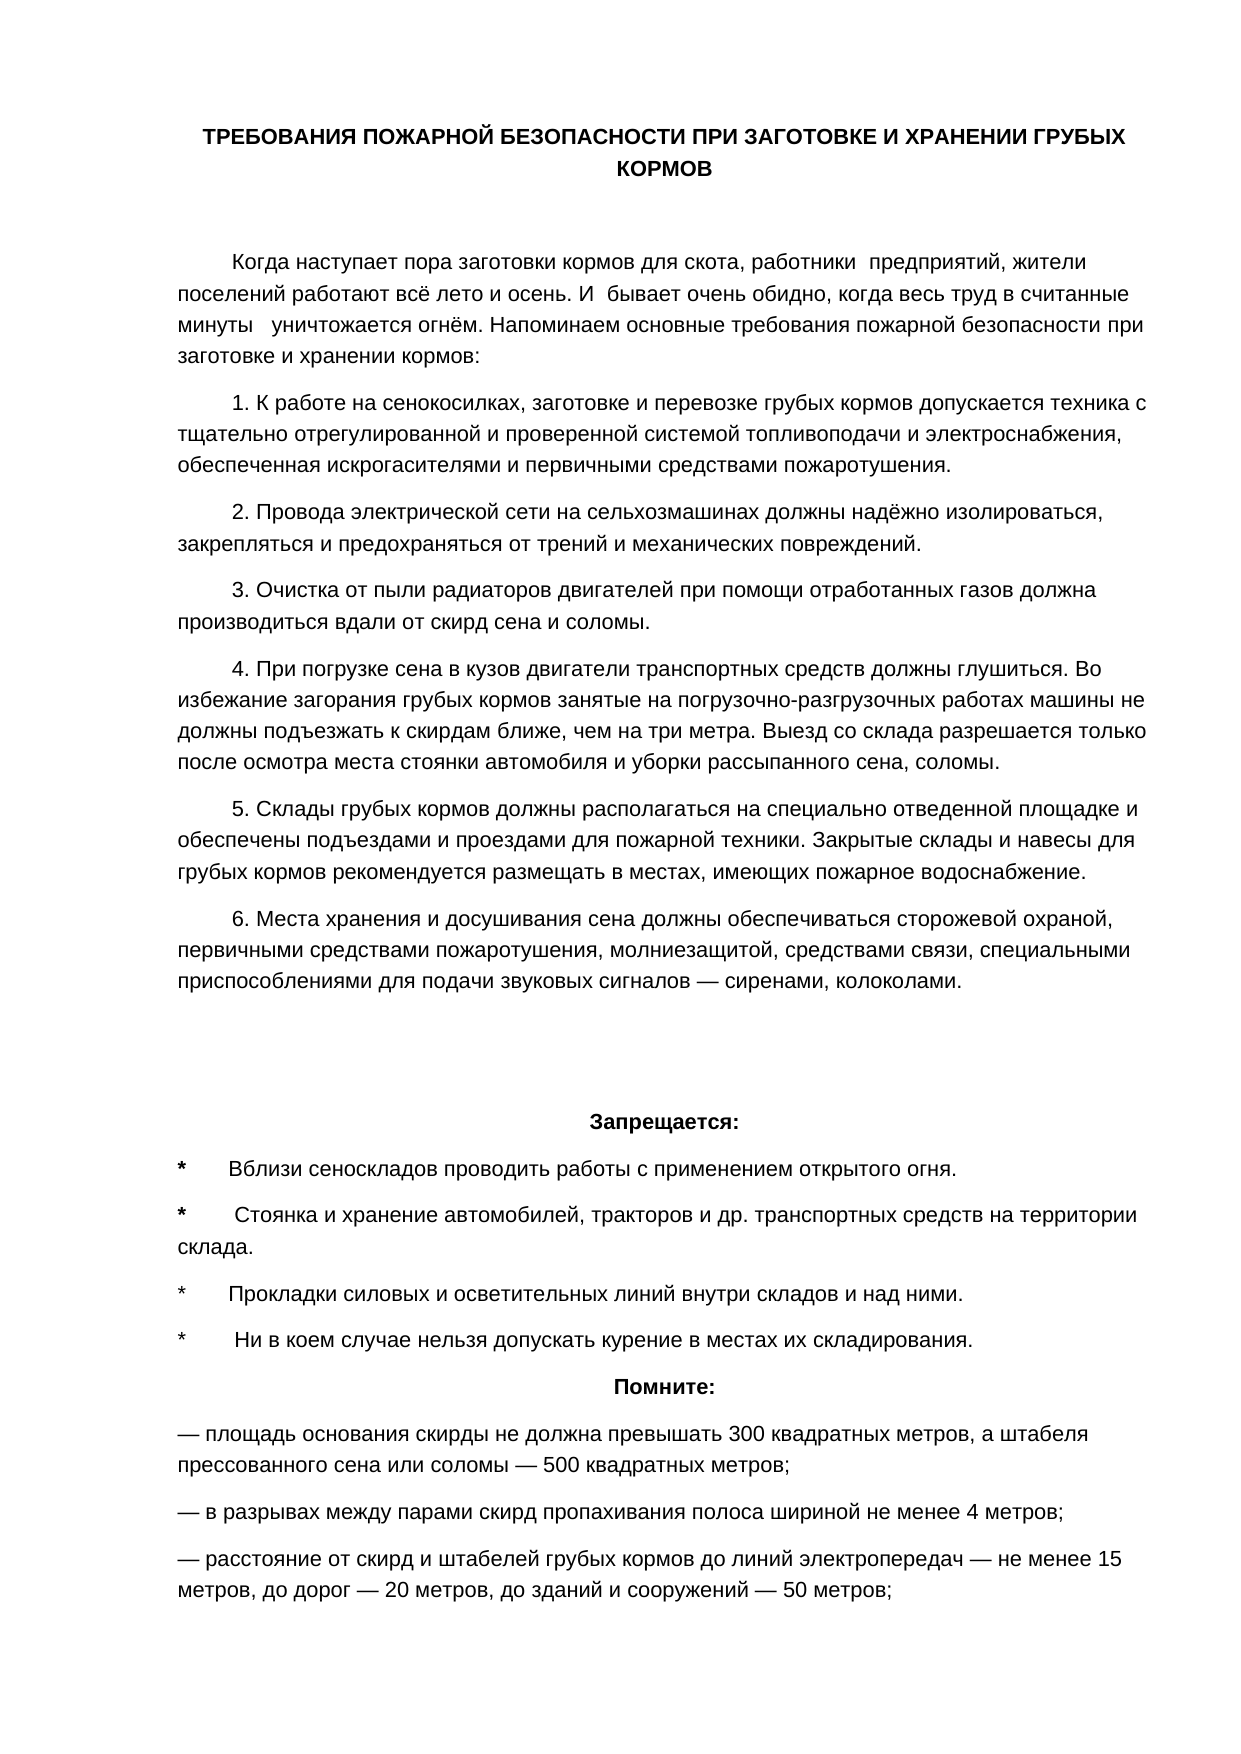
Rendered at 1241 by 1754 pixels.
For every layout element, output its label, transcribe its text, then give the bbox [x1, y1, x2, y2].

text 6. Места хранения и досушивания сена должны обеспечиваться сторожевой охраной, первичными средствами пожаротушения, молниезащитой, средствами связи, специальными приспособлениями для подачи звуковых сигналов — сиренами, колоколами. [177, 899, 1152, 993]
text 4. При погрузке сена в кузов двигатели транспортных средств должны глушиться. Во избежание загорания грубых кормов занятые на погрузочно-разгрузочных работах машины не должны подъезжать к скирдам ближе, чем на три метра. Выезд со склада разрешается только после осмотра места стоянки автомобиля и уборки рассыпанного сена, соломы. [177, 649, 1152, 774]
text * Вблизи сеноскладов проводить работы с применением открытого огня. [177, 1149, 1152, 1181]
text — площадь основания скирды не должна превышать 300 квадратных метров, а штабеля прессованного сена или соломы — 500 квадратных метров; [177, 1415, 1152, 1477]
text ТРЕБОВАНИЯ ПОЖАРНОЙ БЕЗОПАСНОСТИ ПРИ ЗАГОТОВКЕ И ХРАНЕНИИ ГРУБЫХ КОРМОВ [177, 118, 1152, 181]
text — расстояние от скирд и штабелей грубых кормов до линий электропередач — не менее 15 метров, до дорог — 20 метров, до зданий и сооружений — 50 метров; [177, 1540, 1152, 1602]
text * Прокладки силовых и осветительных линий внутри складов и над ними. [177, 1274, 1152, 1306]
text 1. К работе на сенокосилках, заготовке и перевозке грубых кормов допускается техника с тщательно отрегулированной и проверенной системой топливоподачи и электроснабжения, обеспеченная искрогасителями и первичными средствами пожаротушения. [177, 384, 1152, 477]
text Запрещается: [177, 1102, 1152, 1134]
text 3. Очистка от пыли радиаторов двигателей при помощи отработанных газов должна производиться вдали от скирд сена и соломы. [177, 571, 1152, 634]
text * Стоянка и хранение автомобилей, тракторов и др. транспортных средств на территории склада. [177, 1196, 1152, 1259]
text Помните: [177, 1368, 1152, 1399]
text Когда наступает пора заготовки кормов для скота, работники предприятий, жители поселений работают всё лето и осень. И бывает очень обидно, когда весь труд в считанные минуты уничтожается огнём. Напоминаем основные требования пожарной безопасности при заготовке и хранении кормов: [177, 243, 1152, 368]
text — в разрывах между парами скирд пропахивания полоса шириной не менее 4 метров; [177, 1493, 1152, 1524]
text 5. Склады грубых кормов должны располагаться на специально отведенной площадке и обеспечены подъездами и проездами для пожарной техники. Закрытые склады и навесы для грубых кормов рекомендуется размещать в местах, имеющих пожарное водоснабжение. [177, 790, 1152, 884]
text * Ни в коем случае нельзя допускать курение в местах их складирования. [177, 1321, 1152, 1352]
text 2. Провода электрической сети на сельхозмашинах должны надёжно изолироваться, закрепляться и предохраняться от трений и механических повреждений. [177, 493, 1152, 556]
